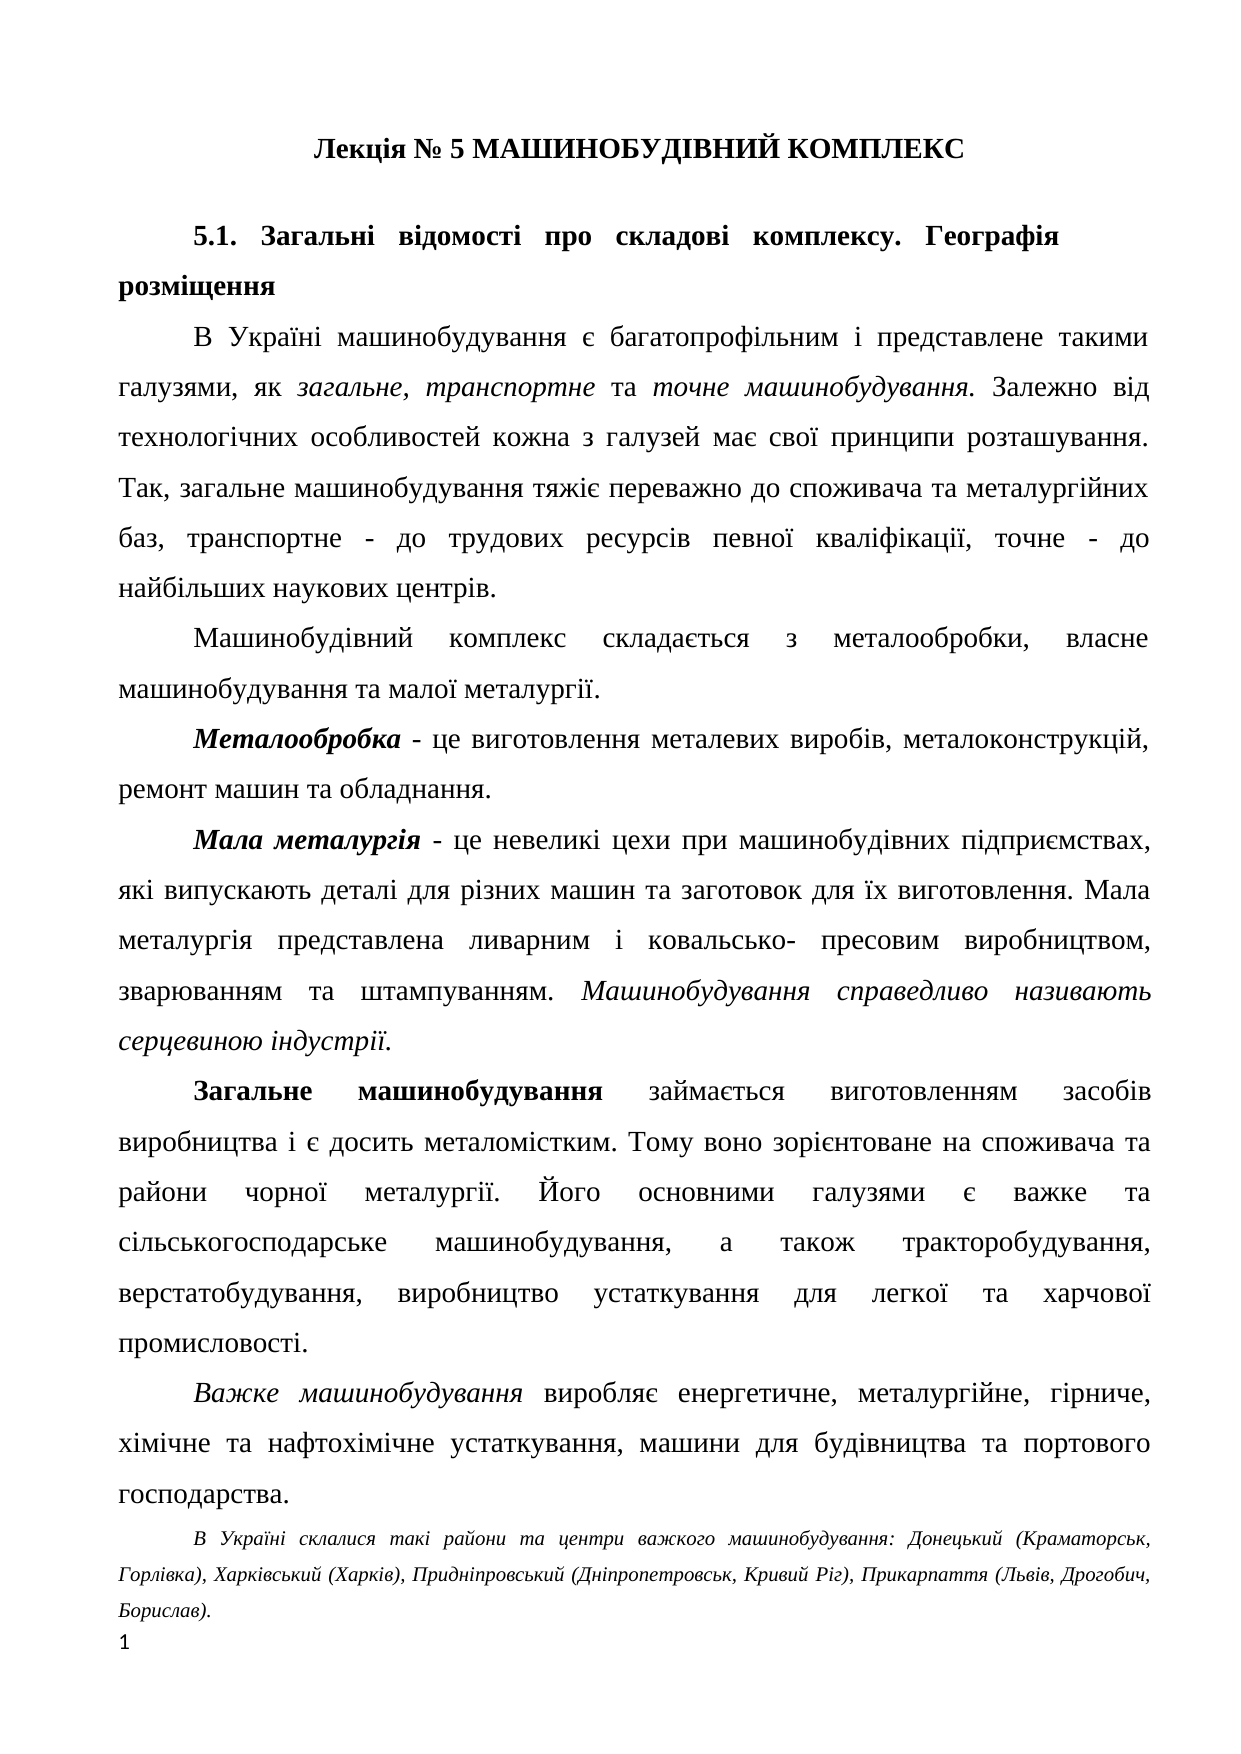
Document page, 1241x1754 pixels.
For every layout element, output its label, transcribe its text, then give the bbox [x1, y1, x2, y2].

text Металообробка - це виготовлення металевих виробів, металоконструкцій, ремонт машин та обладнання. [118, 721, 1149, 805]
text Мала металургія - це невеликі цехи при машинобудівних підприємствах, які випускають деталі для різних машин та заготовок для їх виготовлення. Мала металургія представлена ливарним і ковальсько- пресовим виробництвом, зварюванням та штампуванням. Машинобудування справедливо називають серцевиною індустрії. [118, 822, 1152, 1057]
text В Україні машинобудування є багатопрофільним і представлене такими галузями, як загальне, транспортне та точне машинобудування. Залежно від технологічних особливостей кожна з галузей має свої принципи розташування. Так, загальне машинобудування тяжіє переважно до споживача та металургійних баз, транспортне - до трудових ресурсів певної кваліфікації, точне - до найбільших наукових центрів. [118, 319, 1149, 604]
text Загальне машинобудування займається виготовленням засобів виробництва і є досить металомістким. Тому воно зорієнтоване на споживача та райони чорної металургії. Його основними галузями є важке та сільськогосподарське машинобудування, а також тракторобудування, верстатобудування, виробництво устаткування для легкої та харчової промисловості. [118, 1073, 1152, 1358]
text 5.1. Загальні відомості про складові комплексу. Географія розміщення [118, 218, 1060, 302]
text Машинобудівний комплекс складається з металообробки, власне машинобудування та малої металургії. [118, 621, 1149, 704]
text Лекція № 5 МАШИНОБУДІВНИЙ КОМПЛЕКС [118, 118, 1152, 168]
text Важке машинобудування виробляє енергетичне, металургійне, гірниче, хімічне та нафтохімічне устаткування, машини для будівництва та портового господарства. [118, 1375, 1152, 1509]
text В Україні склалися такі райони та центри важкого машинобудування: Донецький (Краматорськ, Горлівка), Харківський (Харків), Придніпровський (Дніпропетровськ, Кривий Ріг), Прикарпаття (Львів, Дрогобич, Борислав). [118, 1526, 1152, 1622]
